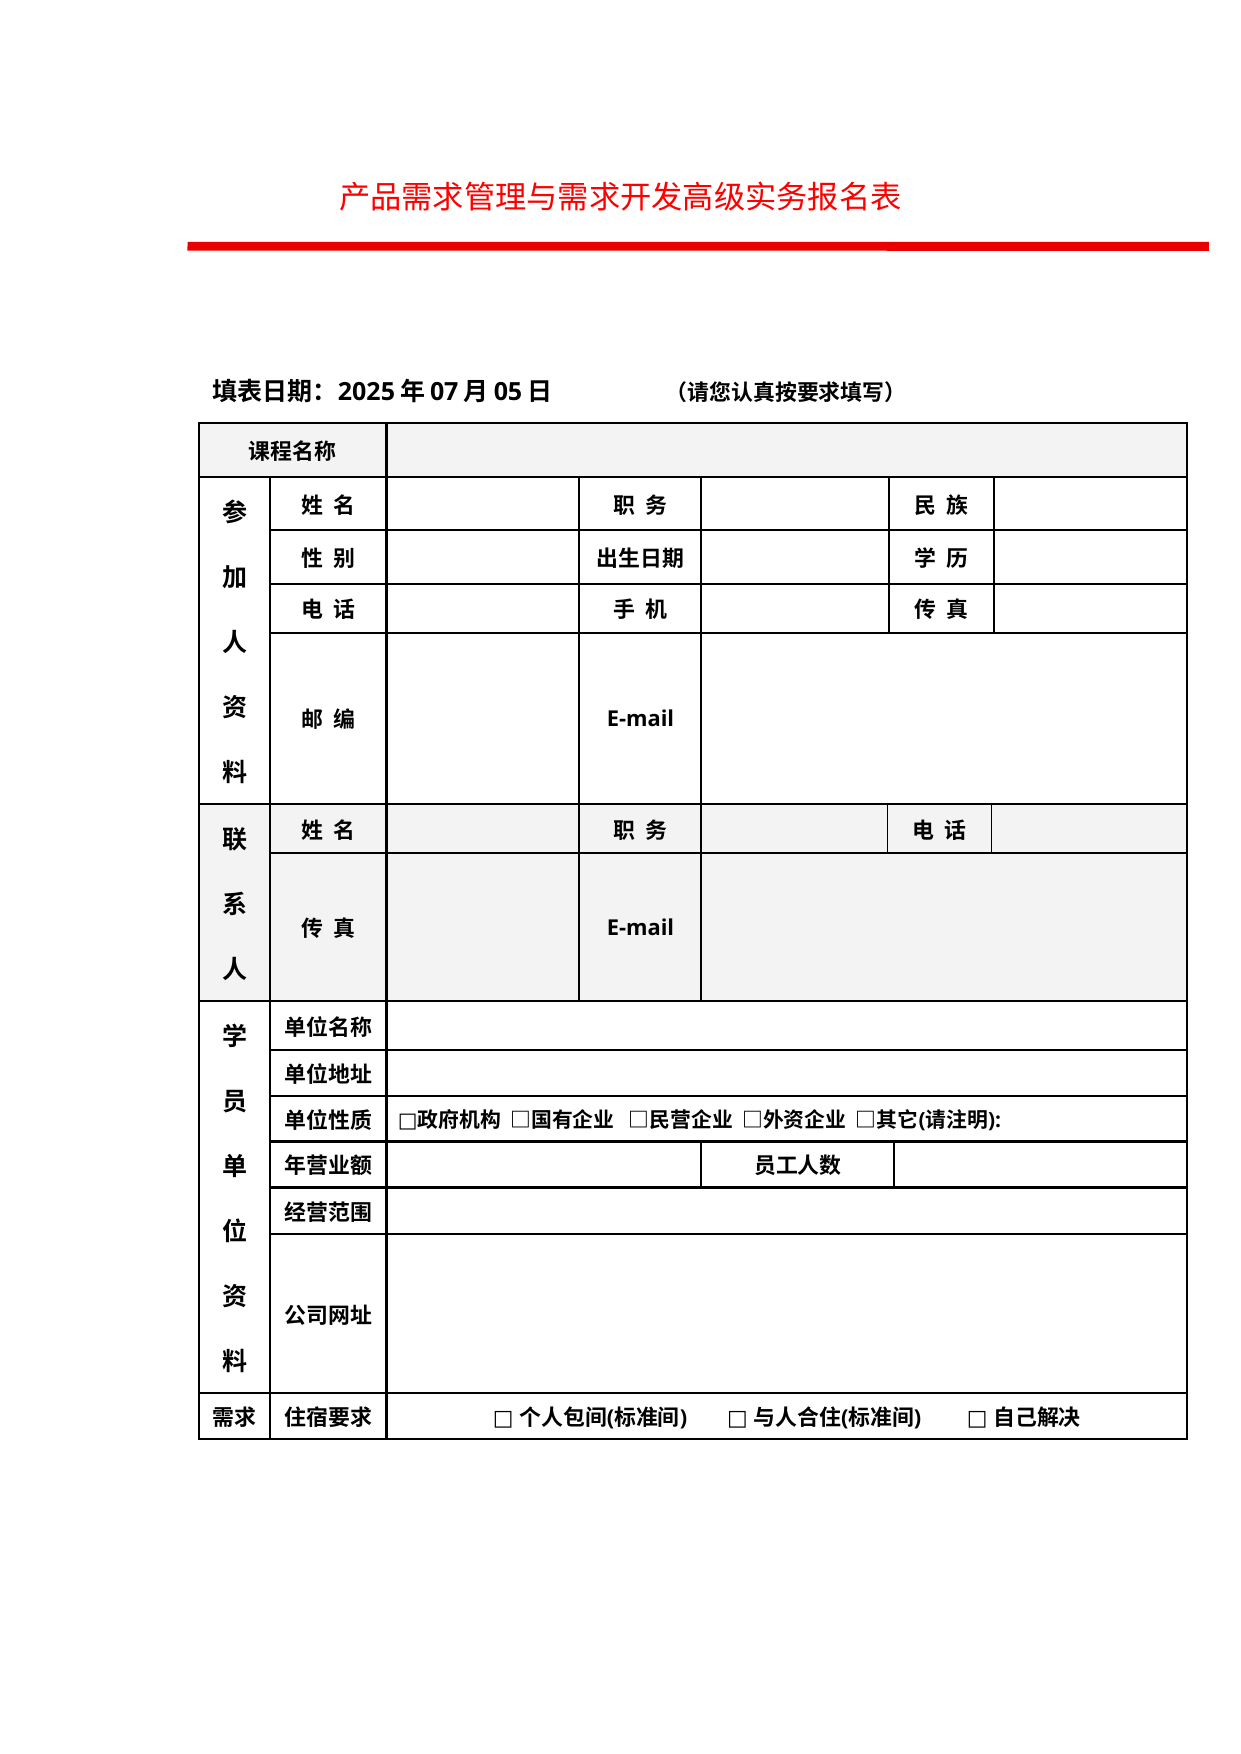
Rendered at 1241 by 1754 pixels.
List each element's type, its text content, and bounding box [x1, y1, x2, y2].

table_cell E-mail [580, 634, 700, 803]
table_cell [995, 531, 1186, 582]
table_cell 性 别 [271, 531, 385, 582]
table_cell 职 务 [580, 805, 700, 852]
table_cell [702, 478, 888, 529]
table_cell 职 务 [580, 478, 700, 529]
text 产品需求管理与需求开发高级实务报名表 [187, 162, 1053, 227]
table_header [388, 424, 1186, 476]
table_cell 民 族 [890, 478, 993, 529]
table_cell 经营范围 [271, 1189, 385, 1233]
table_cell [388, 805, 578, 852]
table_cell [388, 1143, 700, 1186]
table_cell [388, 531, 578, 582]
table_cell □政府机构 □国有企业 □民营企业 □外资企业 □其它(请注明): [388, 1097, 1186, 1140]
table_cell 参加人资料 [200, 478, 269, 803]
table_cell 学 员 单 位 资 料 [200, 1002, 269, 1392]
table_cell 住宿要求 [271, 1394, 385, 1438]
text 填表日期：2025年07月05日 （请您认真按要求填写） [187, 357, 1053, 422]
table_cell [388, 1235, 1186, 1392]
table_cell E-mail [580, 854, 700, 1000]
table_cell 电 话 [888, 805, 991, 852]
table_cell 需求 [200, 1394, 269, 1438]
table_cell 姓 名 [271, 478, 385, 529]
table_cell 年营业额 [271, 1143, 385, 1186]
table_cell [388, 1002, 1186, 1049]
table_cell [388, 1051, 1186, 1095]
table_cell 单位性质 [271, 1097, 385, 1140]
table_cell [702, 585, 888, 632]
table_cell 手 机 [580, 585, 700, 632]
table_cell [995, 585, 1186, 632]
table_cell 单位名称 [271, 1002, 385, 1049]
table_cell 传 真 [890, 585, 993, 632]
table_cell 传 真 [271, 854, 385, 1000]
table_cell 联 系 人 [200, 805, 269, 1000]
table_cell [995, 478, 1186, 529]
table_cell 出生日期 [580, 531, 700, 582]
table_cell 电 话 [271, 585, 385, 632]
table_cell [702, 805, 887, 852]
table_cell [992, 805, 1186, 852]
table_cell 公司网址 [271, 1235, 385, 1392]
table_cell [388, 634, 578, 803]
table_cell 邮 编 [271, 634, 385, 803]
table_cell [702, 854, 1186, 1000]
table_cell [702, 531, 888, 582]
table_cell 学 历 [890, 531, 993, 582]
table_cell [388, 1189, 1186, 1233]
table_cell 姓 名 [271, 805, 385, 852]
table_cell 单位地址 [271, 1051, 385, 1095]
table_cell 员工人数 [702, 1143, 893, 1186]
table_cell □ 个人包间(标准间) □ 与人合住(标准间) □ 自己解决 [388, 1394, 1186, 1438]
table_cell [895, 1143, 1186, 1186]
table_cell [702, 634, 1186, 803]
table_cell [388, 478, 578, 529]
table_cell [388, 585, 578, 632]
table_cell [388, 854, 578, 1000]
table_header 课程名称 [200, 424, 385, 476]
